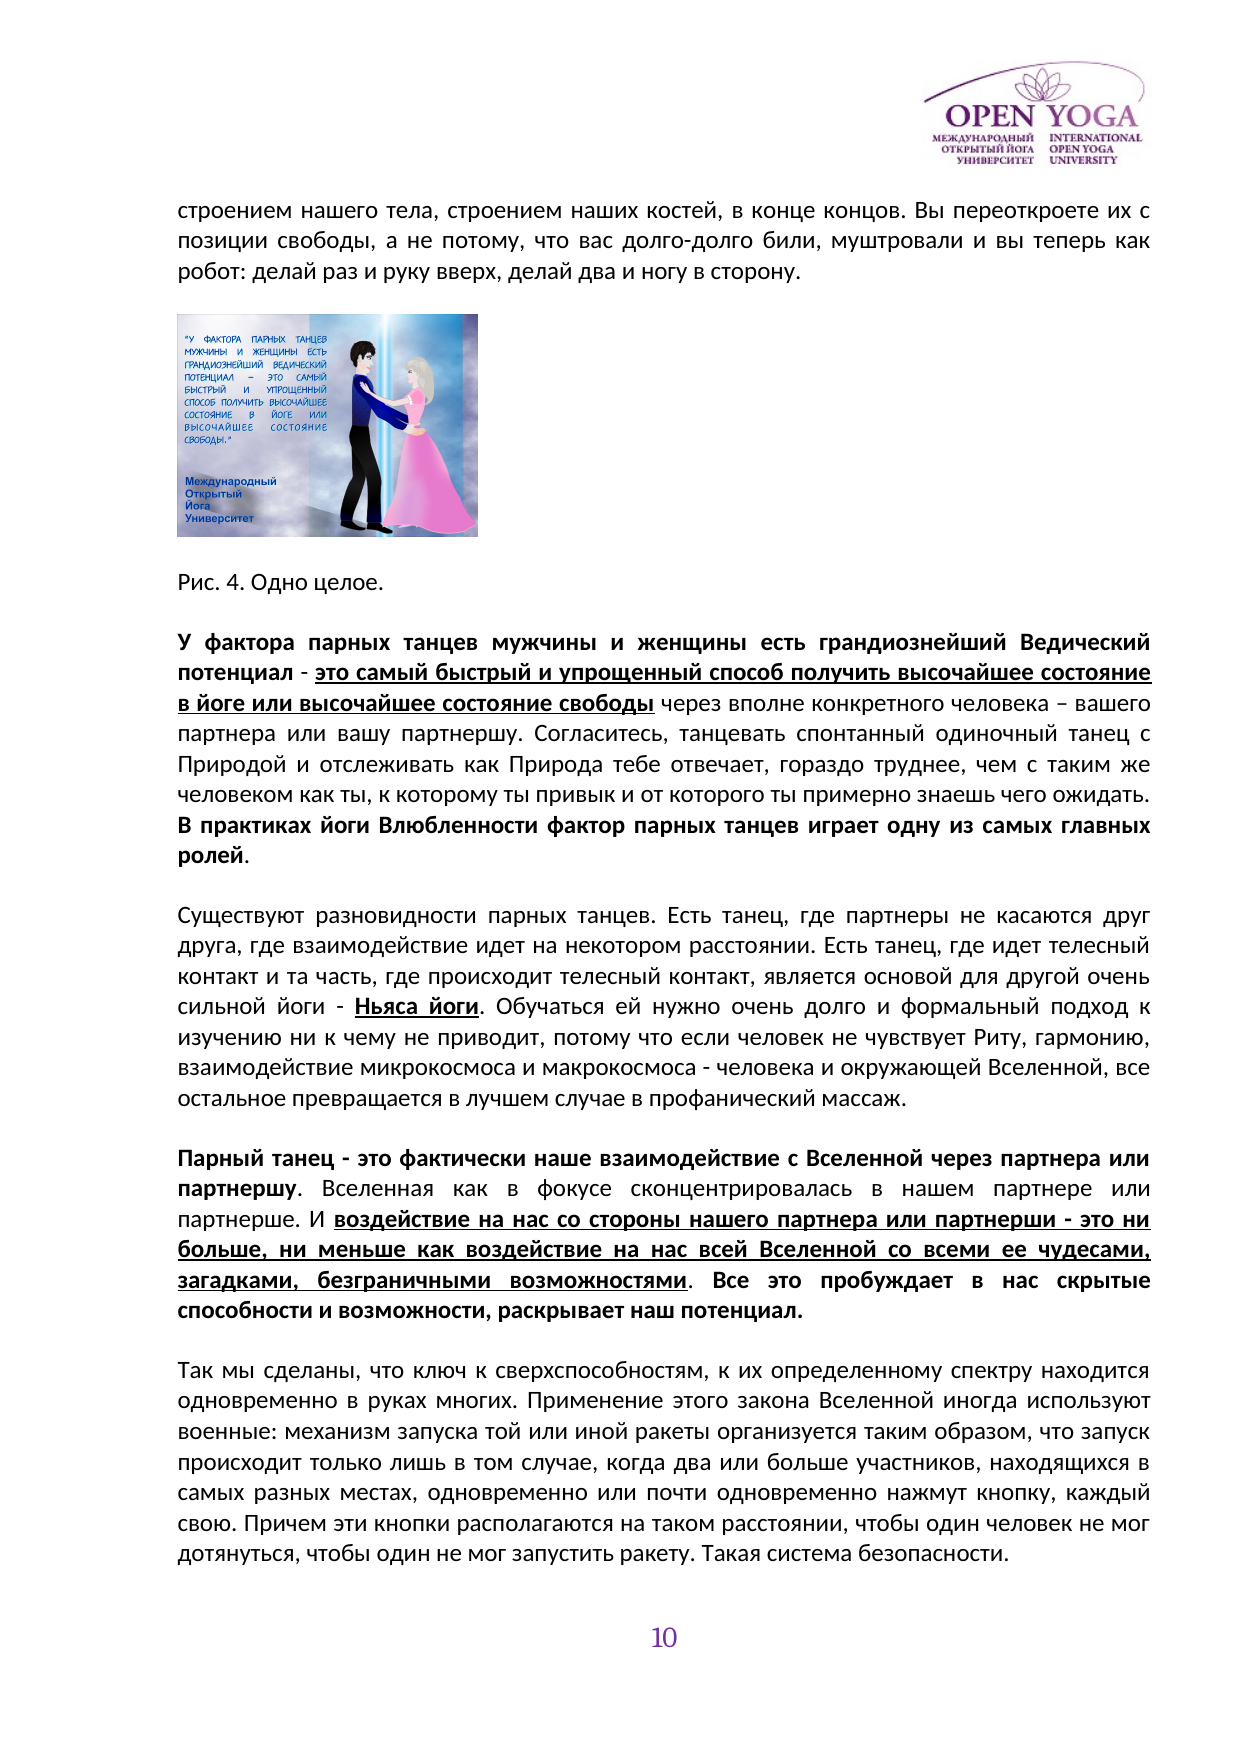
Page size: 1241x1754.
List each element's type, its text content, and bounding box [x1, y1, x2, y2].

picture [177, 314, 478, 537]
picture [921, 59, 1152, 169]
text Парный танец - это фактически наше взаимодействие с Вселенной через партнера или партнершу. Вселенная как в фокусе сконцентрировалась в нашем партнере или партнерше. И воздействие на нас со стороны нашего партнера или партнерши - это ни больше, ни меньше как воздействие на нас всей Вселенной со всеми ее чудесами, загадками, безграничными возможностями. Все это пробуждает в нас скрытые способности и возможности, раскрывает наш потенциал. [177, 1142, 1152, 1325]
text Существуют разновидности парных танцев. Есть танец, где партнеры не касаются друг друга, где взаимодействие идет на некотором расстоянии. Есть танец, где идет телесный контакт и та часть, где происходит телесный контакт, является основой для другой очень сильной йоги - Ньяса йоги. Обучаться ей нужно очень долго и формальный подход к изучению ни к чему не приводит, потому что если человек не чувствует Риту, гармонию, взаимодействие микрокосмоса и макрокосмоса - человека и окружающей Вселенной, все остальное превращается в лучшем случае в профанический массаж. [177, 899, 1152, 1113]
text Рис. 4. Одно целое. [177, 566, 1152, 596]
text Так мы сделаны, что ключ к сверхспособностям, к их определенному спектру находится одновременно в руках многих. Применение этого закона Вселенной иногда используют военные: механизм запуска той или иной ракеты организуется таким образом, что запуск происходит только лишь в том случае, когда два или больше участников, находящихся в самых разных местах, одновременно или почти одновременно нажмут кнопку, каждый свою. Причем эти кнопки располагаются на таком расстоянии, чтобы один человек не мог дотянуться, чтобы один не мог запустить ракету. Такая система безопасности. [177, 1354, 1152, 1568]
text У фактора парных танцев мужчины и женщины есть грандиознейший Ведический потенциал - это самый быстрый и упрощенный способ получить высочайшее состояние в йоге или высочайшее состояние свободы через вполне конкретного человека – вашего партнера или вашу партнершу. Согласитесь, танцевать спонтанный одиночный танец с Природой и отслеживать как Природа тебе отвечает, гораздо труднее, чем с таким же человеком как ты, к которому ты привык и от которого ты примерно знаешь чего ожидать. В практиках йоги Влюбленности фактор парных танцев играет одну из самых главных ролей. [177, 626, 1152, 870]
